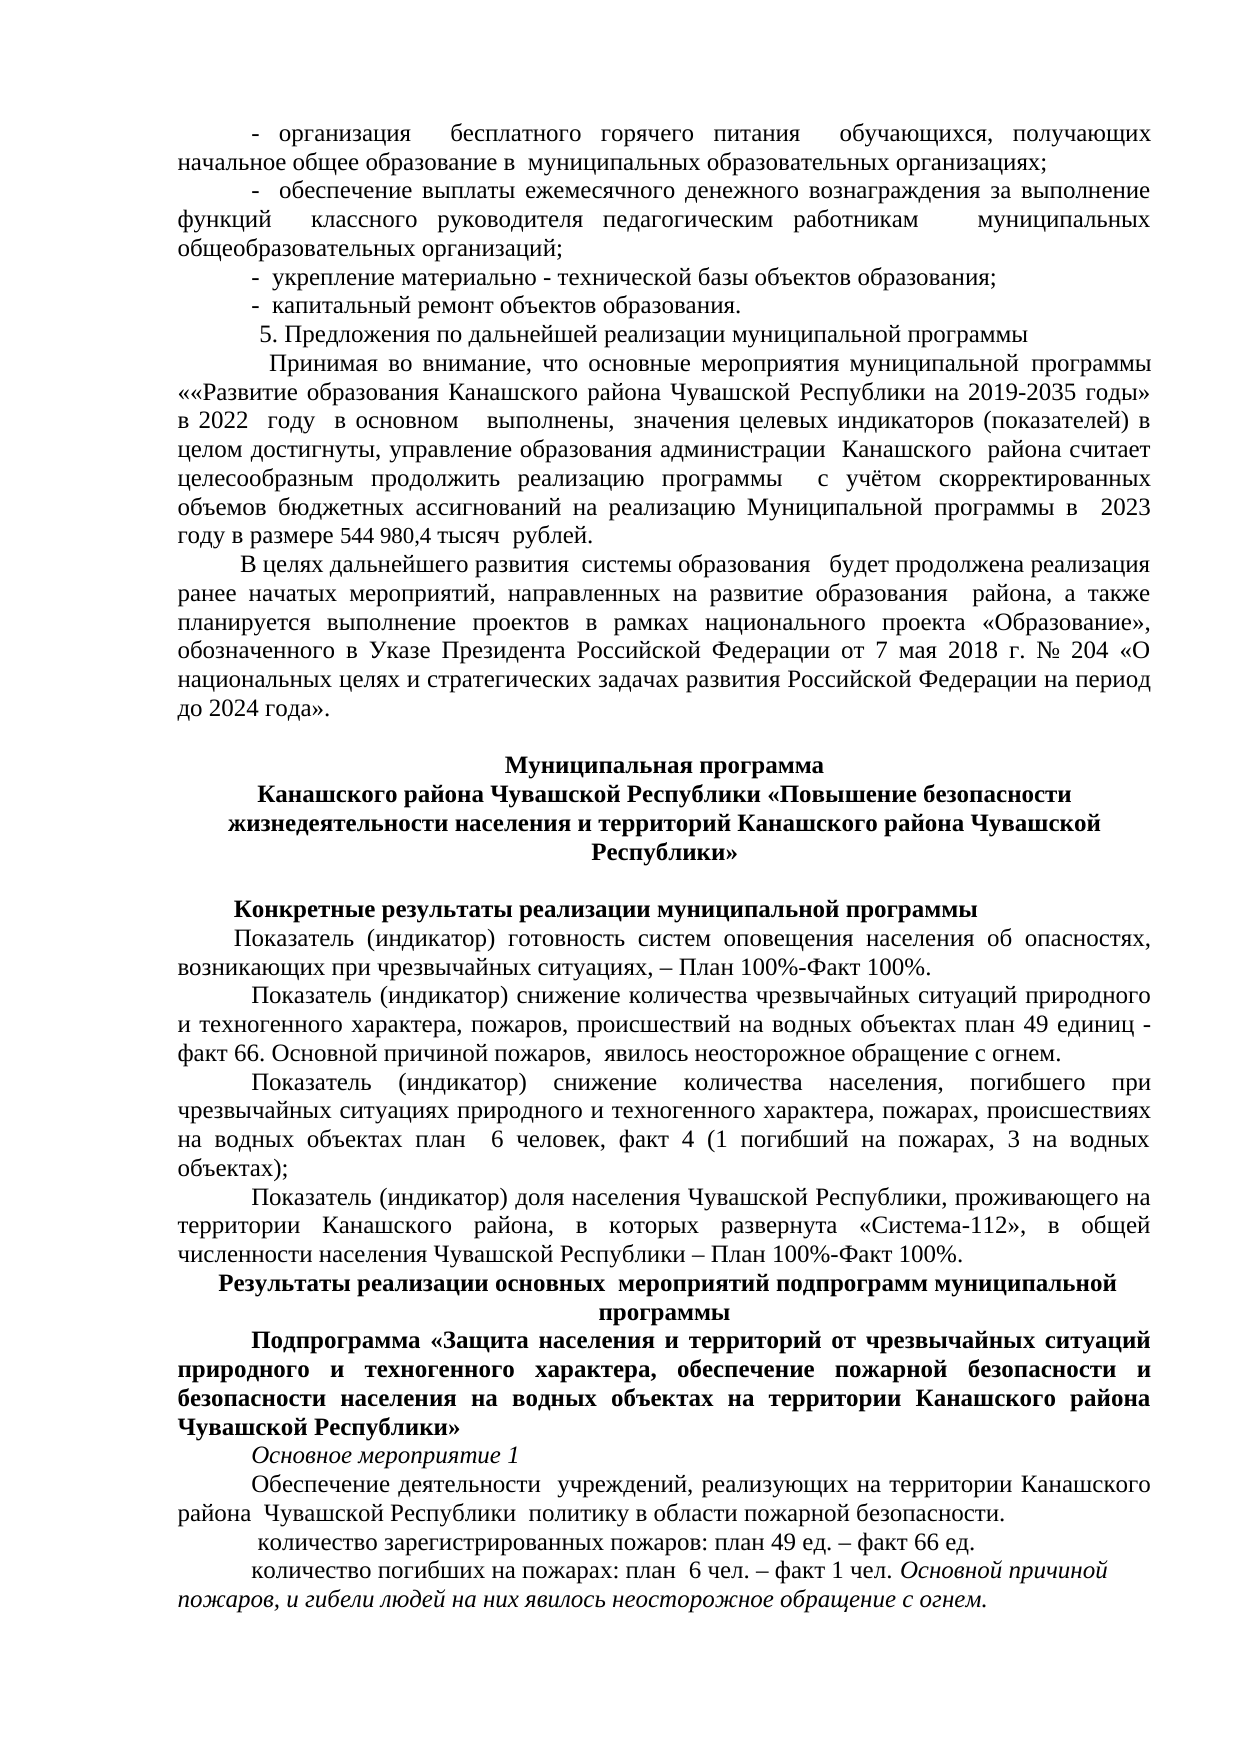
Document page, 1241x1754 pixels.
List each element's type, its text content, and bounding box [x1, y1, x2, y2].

text - обеспечение выплаты ежемесячного денежного вознаграждения за выполнение функций классного руководителя педагогическим работникам муниципальных общеобразовательных организаций; [177, 176, 1152, 262]
text количество зарегистрированных пожаров: план 49 ед. – факт 66 ед. [177, 1527, 1152, 1556]
text Показатель (индикатор) готовность систем оповещения населения об опасностях, возникающих при чрезвычайных ситуациях, – План 100%-Факт 100%. [177, 923, 1152, 981]
text Показатель (индикатор) снижение количества чрезвычайных ситуаций природного и техногенного характера, пожаров, происшествий на водных объектах план 49 единиц - факт 66. Основной причиной пожаров, явилось неосторожное обращение с огнем. [177, 981, 1152, 1067]
text - капитальный ремонт объектов образования. [177, 291, 1152, 319]
text Результаты реализации основных мероприятий подпрограмм муниципальной программы [177, 1268, 1152, 1326]
text количество погибших на пожарах: план 6 чел. – факт 1 чел. Основной причиной пожаров, и гибели людей на них явилось неосторожное обращение с огнем. [177, 1556, 1152, 1613]
text Обеспечение деятельности учреждений, реализующих на территории Канашского района Чувашской Республики политику в области пожарной безопасности. [177, 1469, 1152, 1527]
text Принимая во внимание, что основные мероприятия муниципальной программы ««Развитие образования Канашского района Чувашской Республики на 2019-2035 годы» в 2022 году в основном выполнены, значения целевых индикаторов (показателей) в целом достигнуты, управление образования администрации Канашского района считает целесообразным продолжить реализацию программы с учётом скорректированных объемов бюджетных ассигнований на реализацию Муниципальной программы в 2023 году в размере 544 980,4 тысяч рублей. [177, 348, 1152, 549]
text Основное мероприятие 1 [177, 1441, 1152, 1469]
text Канашского района Чувашской Республики «Повышение безопасности жизнедеятельности населения и территорий Канашского района Чувашской Республики» [177, 779, 1152, 866]
text 5. Предложения по дальнейшей реализации муниципальной программы [177, 319, 1152, 348]
text Показатель (индикатор) доля населения Чувашской Республики, проживающего на территории Канашского района, в которых развернута «Система-112», в общей численности населения Чувашской Республики – План 100%-Факт 100%. [177, 1182, 1152, 1268]
text - укрепление материально - технической базы объектов образования; [177, 262, 1152, 291]
text Показатель (индикатор) снижение количества населения, погибшего при чрезвычайных ситуациях природного и техногенного характера, пожарах, происшествиях на водных объектах план 6 человек, факт 4 (1 погибший на пожарах, 3 на водных объектах); [177, 1067, 1152, 1182]
text Муниципальная программа [177, 751, 1152, 779]
text Конкретные результаты реализации муниципальной программы [177, 894, 1152, 923]
text - организация бесплатного горячего питания обучающихся, получающих начальное общее образование в муниципальных образовательных организациях; [177, 118, 1152, 176]
text В целях дальнейшего развития системы образования будет продолжена реализация ранее начатых мероприятий, направленных на развитие образования района, а также планируется выполнение проектов в рамках национального проекта «Образование», обозначенного в Указе Президента Российской Федерации от 7 мая 2018 г. № 204 «О национальных целях и стратегических задачах развития Российской Федерации на период до 2024 года». [177, 549, 1152, 722]
text Подпрограмма «Защита населения и территорий от чрезвычайных ситуаций природного и техногенного характера, обеспечение пожарной безопасности и безопасности населения на водных объектах на территории Канашского района Чувашской Республики» [177, 1326, 1152, 1441]
